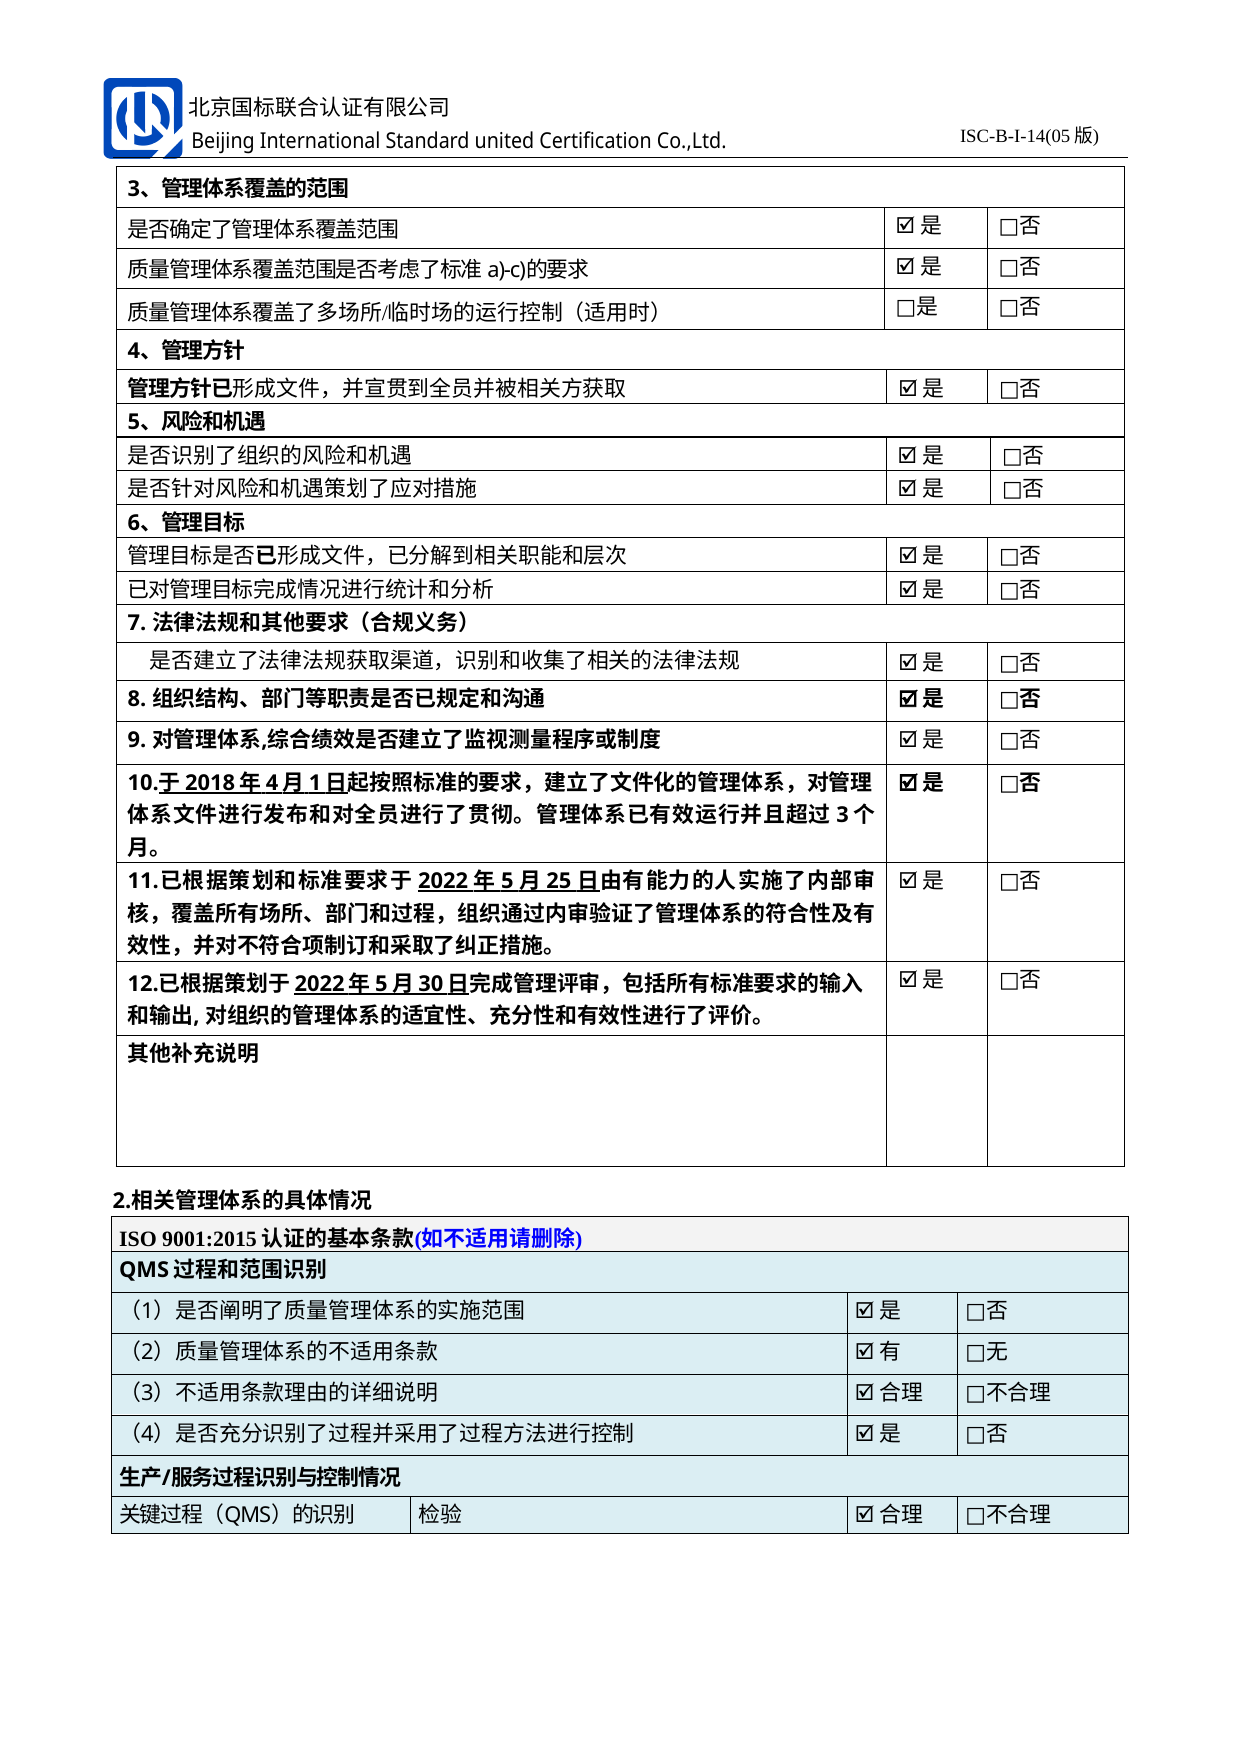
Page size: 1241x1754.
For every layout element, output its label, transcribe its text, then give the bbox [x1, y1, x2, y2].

table_cell 是 [887, 370, 987, 403]
table_cell 合理 [848, 1497, 957, 1533]
table_cell 关键过程（QMS）的识别 [112, 1497, 410, 1533]
table_cell □否 [988, 681, 1124, 721]
table_cell 质量管理体系覆盖范围是否考虑了标准a)-c)的要求 [117, 249, 884, 288]
table_cell 是 [885, 249, 987, 288]
table_cell 12.已根据策划于2022年5月30日完成管理评审，包括所有标准要求的输入和输出, 对组织的管理体系的适宜性、充分性和有效性进行了评价。 [117, 962, 886, 1035]
table_cell 10.于2018年4月1日起按照标准的要求，建立了文件化的管理体系，对管理体系文件进行发布和对全员进行了贯彻。管理体系已有效运行并且超过3个月。 [117, 765, 886, 862]
table_cell 合理 [848, 1375, 957, 1414]
table_cell 是 [848, 1293, 957, 1333]
table_cell 是 [887, 572, 987, 604]
table_cell 11.已根据策划和标准要求于2022年5月25日由有能力的人实施了内部审核，覆盖所有场所、部门和过程，组织通过内审验证了管理体系的符合性及有效性，并对不符合项制订和采取了纠正措施。 [117, 863, 886, 961]
table_cell □否 [988, 249, 1124, 288]
table_cell （2）质量管理体系的不适用条款 [112, 1334, 847, 1374]
table_cell □否 [988, 765, 1124, 862]
table_cell 是 [887, 438, 990, 470]
table_cell □否 [958, 1416, 1128, 1455]
table_cell 7. 法律法规和其他要求（合规义务） [117, 605, 1124, 642]
table_cell 检验 [411, 1497, 847, 1533]
table_cell 生产/服务过程识别与控制情况 [112, 1456, 1128, 1496]
table_cell 对管理体系,综合绩效是否建立了监视测量程序或制度 [117, 722, 886, 763]
table_cell 是 [887, 471, 990, 503]
table_cell （3）不适用条款理由的详细说明 [112, 1375, 847, 1414]
table_cell □否 [988, 962, 1124, 1035]
table_cell 3、管理体系覆盖的范围 [117, 167, 1124, 207]
table_cell （1）是否阐明了质量管理体系的实施范围 [112, 1293, 847, 1333]
table_cell □否 [988, 863, 1124, 961]
table_cell 是 [887, 962, 987, 1035]
table_cell 已对管理目标完成情况进行统计和分析 [117, 572, 886, 604]
table_cell [887, 1036, 987, 1166]
table_cell 是 [887, 643, 987, 680]
table_cell 是否建立了法律法规获取渠道，识别和收集了相关的法律法规 [117, 643, 886, 680]
table_cell 是否针对风险和机遇策划了应对措施 [117, 471, 886, 503]
table_cell □否 [988, 572, 1124, 604]
text 2.相关管理体系的具体情况 [112, 1183, 1128, 1216]
table_cell □否 [988, 538, 1124, 571]
table_cell 5、风险和机遇 [117, 404, 1124, 436]
table_cell □无 [958, 1334, 1128, 1374]
table_cell □否 [991, 471, 1124, 503]
table_cell □否 [988, 722, 1124, 763]
table_cell 是 [885, 208, 987, 247]
table_header ISO 9001:2015认证的基本条款(如不适用请删除) [112, 1217, 1128, 1251]
table_cell （4）是否充分识别了过程并采用了过程方法进行控制 [112, 1416, 847, 1455]
table_cell [988, 1036, 1124, 1166]
table_cell □不合理 [958, 1375, 1128, 1414]
table_cell 其他补充说明 [117, 1036, 886, 1166]
table_cell 是 [887, 722, 987, 763]
table_cell □否 [988, 208, 1124, 247]
table_cell □否 [991, 438, 1124, 470]
table_cell 是 [887, 681, 987, 721]
table_cell 质量管理体系覆盖了多场所/临时场的运行控制（适用时） [117, 289, 884, 329]
table_cell 是 [848, 1416, 957, 1455]
table_cell □不合理 [958, 1497, 1128, 1533]
table_cell 8. 组织结构、部门等职责是否已规定和沟通 [117, 681, 886, 721]
table_cell 是 [887, 765, 987, 862]
table_cell □否 [988, 643, 1124, 680]
table_cell 是 [887, 863, 987, 961]
table_cell 管理方针已形成文件，并宣贯到全员并被相关方获取 [117, 370, 886, 403]
table_cell 是否确定了管理体系覆盖范围 [117, 208, 884, 247]
table_cell □否 [958, 1293, 1128, 1333]
table_cell □是 [885, 289, 987, 329]
table_cell 4、管理方针 [117, 330, 1124, 369]
table_cell QMS过程和范围识别 [112, 1252, 1128, 1292]
table_cell 6、管理目标 [117, 505, 1124, 537]
table_cell 管理目标是否已形成文件，已分解到相关职能和层次 [117, 538, 886, 571]
table_cell 有 [848, 1334, 957, 1374]
table_cell □否 [988, 289, 1124, 329]
table_cell 是 [887, 538, 987, 571]
table_cell 是否识别了组织的风险和机遇 [117, 438, 886, 470]
table_cell □否 [988, 370, 1124, 403]
picture [103, 78, 183, 159]
